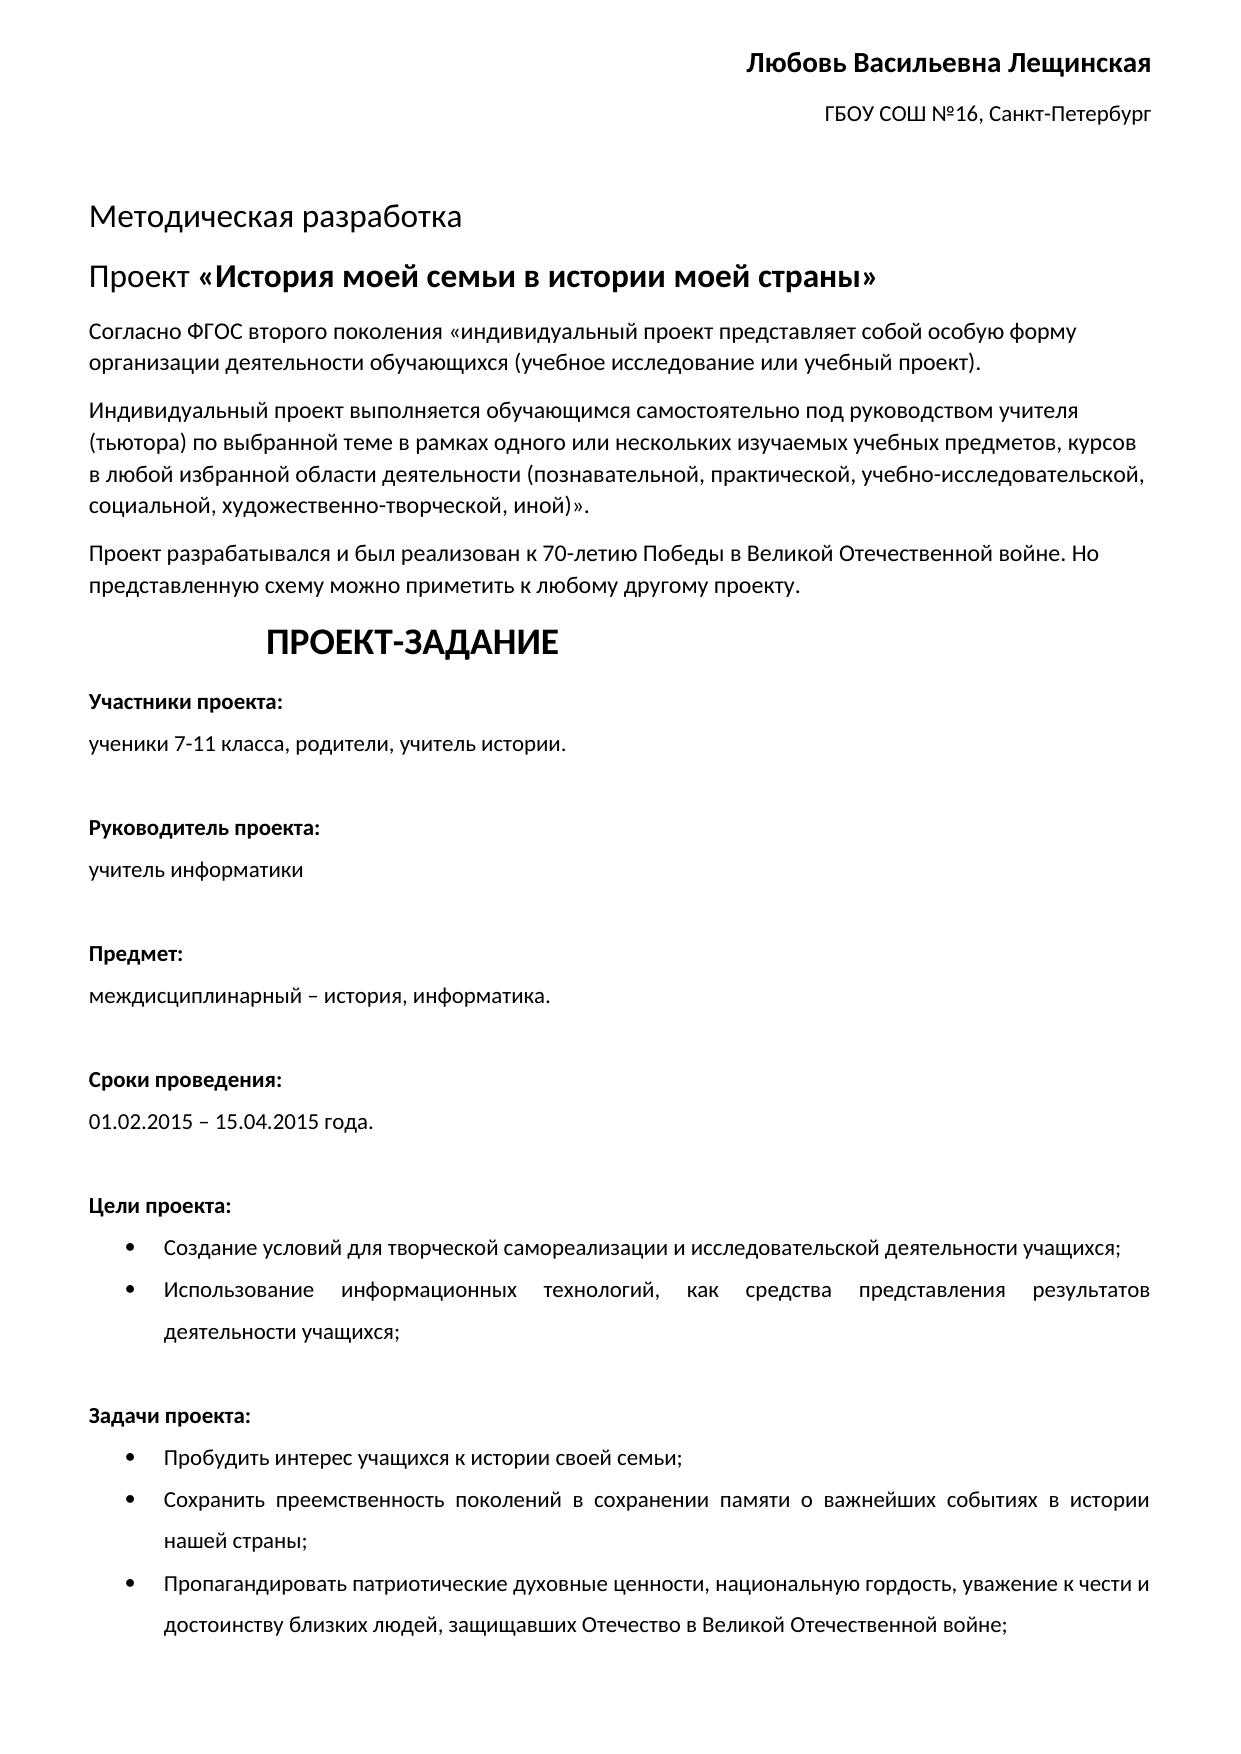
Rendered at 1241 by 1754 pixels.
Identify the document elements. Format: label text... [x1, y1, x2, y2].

text Проект разрабатывался и был реализован к 70-летию Победы в Великой Отечественной войне. Но представленную схему можно приметить к любому другому проекту. [89, 538, 1152, 599]
text Участники проекта: [89, 687, 1152, 715]
text Цели проекта: [89, 1191, 1152, 1219]
text Руководитель проекта: [89, 813, 1152, 841]
text Любовь Васильевна Лещинская [89, 44, 1152, 80]
text Согласно ФГОС второго поколения «индивидуальный проект представляет собой особую форму организации деятельности обучающихся (учебное исследование или учебный проект). [89, 316, 1152, 377]
text учитель информатики [89, 855, 1152, 883]
list Пробудить интерес учащихся к истории своей семьи; [126, 1443, 1152, 1471]
text Индивидуальный проект выполняется обучающимся самостоятельно под руководством учителя (тьютора) по выбранной теме в рамках одного или нескольких изучаемых учебных предметов, курсов в любой избранной области деятельности (познавательной, практической, учебно-исследовательской, социальной, художественно-творческой, иной)». [89, 396, 1152, 519]
list Сохранить преемственность поколений в сохранении памяти о важнейших событиях в истории нашей страны; [126, 1485, 1152, 1555]
text ПРОЕКТ-ЗАДАНИЕ [266, 618, 1152, 664]
text Задачи проекта: [89, 1401, 1152, 1429]
text ученики 7-11 класса, родители, учитель истории. [89, 729, 1152, 757]
list Использование информационных технологий, как средства представления результатов деятельности учащихся; [126, 1275, 1152, 1345]
text Проект «История моей семьи в истории моей страны» [89, 255, 1152, 296]
text Предмет: [89, 939, 1152, 967]
list Пропагандировать патриотические духовные ценности, национальную гордость, уважение к чести и достоинству близких людей, защищавших Отечество в Великой Отечественной войне; [126, 1569, 1152, 1639]
text 01.02.2015 – 15.04.2015 года. [89, 1107, 1152, 1135]
text ГБОУ СОШ №16, Санкт-Петербург [89, 99, 1152, 127]
list Создание условий для творческой самореализации и исследовательской деятельности учащихся; [126, 1233, 1152, 1261]
text Методическая разработка [89, 194, 1152, 235]
text Сроки проведения: [89, 1065, 1152, 1093]
text междисциплинарный – история, информатика. [89, 981, 1152, 1009]
